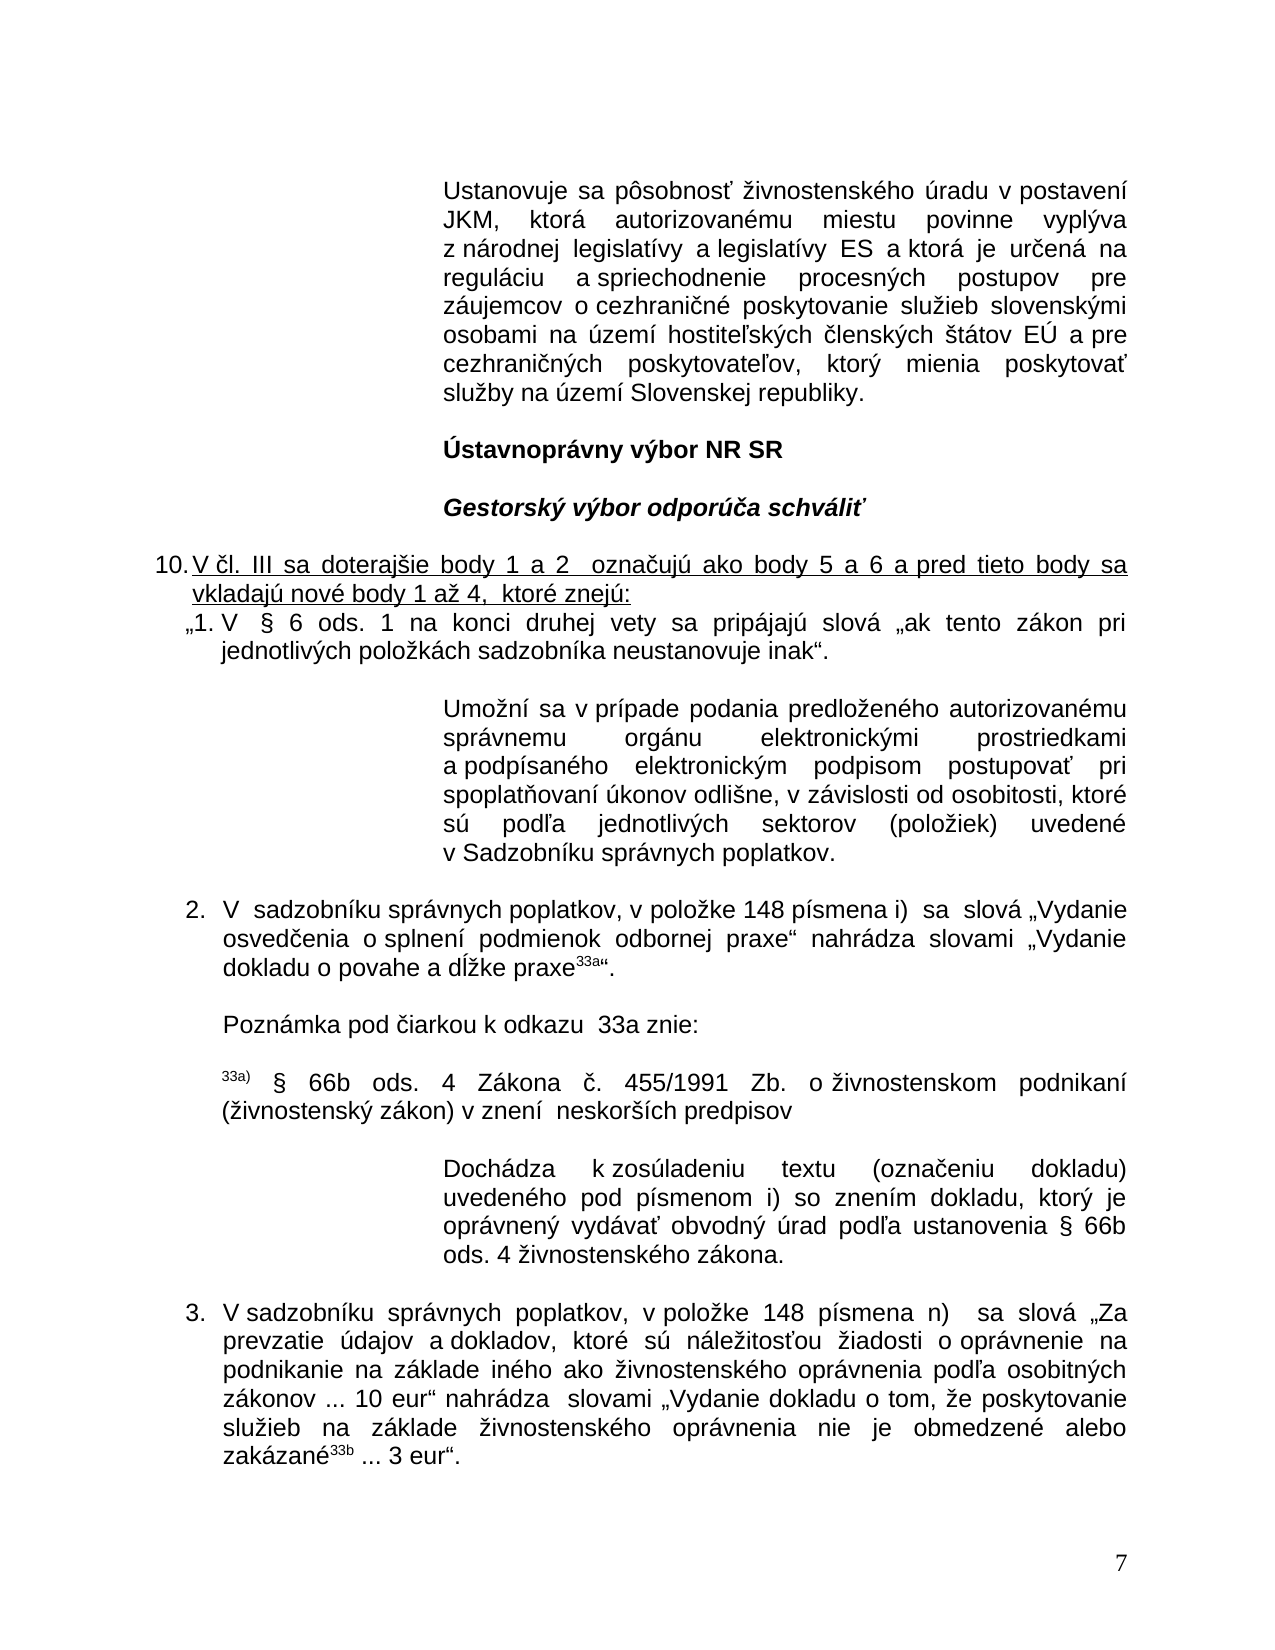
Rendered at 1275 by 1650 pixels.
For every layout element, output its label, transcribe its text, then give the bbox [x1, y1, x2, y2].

text Dochádza k zosúladeniu textu (označeniu dokladu) uvedeného pod písmenom i) so znením dokladu, ktorý je oprávnený vydávať obvodný úrad podľa ustanovenia § 66b ods. 4 živnostenského zákona. [443, 1154, 1127, 1269]
text Poznámka pod čiarkou k odkazu 33a znie: [185, 1010, 1127, 1039]
text Ustanovuje sa pôsobnosť živnostenského úradu v postavení JKM, ktorá autorizovanému miestu povinne vyplýva z národnej legislatívy a legislatívy ES a ktorá je určená na reguláciu a spriechodnenie procesných postupov pre záujemcov o cezhraničné poskytovanie služieb slovenskými osobami na území hostiteľských členských štátov EÚ a pre cezhraničných poskytovateľov, ktorý mienia poskytovať služby na území Slovenskej republiky. [443, 176, 1127, 406]
list „1. V § 6 ods. 1 na konci druhej vety sa pripájajú slová „ak tento zákon pri jednotlivých položkách sadzobníka neustanovuje inak“. [185, 608, 1127, 665]
text Umožní sa v prípade podania predloženého autorizovanému správnemu orgánu elektronickými prostriedkami a podpísaného elektronickým podpisom postupovať pri spoplatňovaní úkonov odlišne, v závislosti od osobitosti, ktoré sú podľa jednotlivých sektorov (položiek) uvedené v Sadzobníku správnych poplatkov. [443, 694, 1127, 866]
text Gestorský výbor odporúča schváliť [443, 493, 1127, 521]
text Ústavnoprávny výbor NR SR [443, 435, 1127, 464]
list V čl. III sa doterajšie body 2 označujú ako body 6 a pred tieto body sa vkladajú nové body 1 až 4, ktoré znejú: [154, 550, 1127, 608]
text 33a) § 66b ods. 4 Zákona č. 455/1991 Zb. o živnostenskom podnikaní (živnostenský zákon) v znení neskorších predpisov [221, 1068, 1127, 1125]
list V sadzobníku správnych poplatkov, v položke 148 písmena i) sa slová „Vydanie osvedčenia o splnení podmienok odbornej praxe“ nahrádza slovami „Vydanie dokladu o povahe a dĺžke praxe33a“. [185, 895, 1127, 981]
list V sadzobníku správnych poplatkov, v položke 148 písmena n) sa slová „Za prevzatie údajov a dokladov, ktoré sú náležitosťou žiadosti o oprávnenie na podnikanie na základe iného ako živnostenského oprávnenia podľa osobitných zákonov ... 10 eur“ nahrádza slovami „Vydanie dokladu o tom, že poskytovanie služieb na základe živnostenského oprávnenia nie je obmedzené alebo zakázané33b ... 3 eur“. [185, 1298, 1127, 1470]
